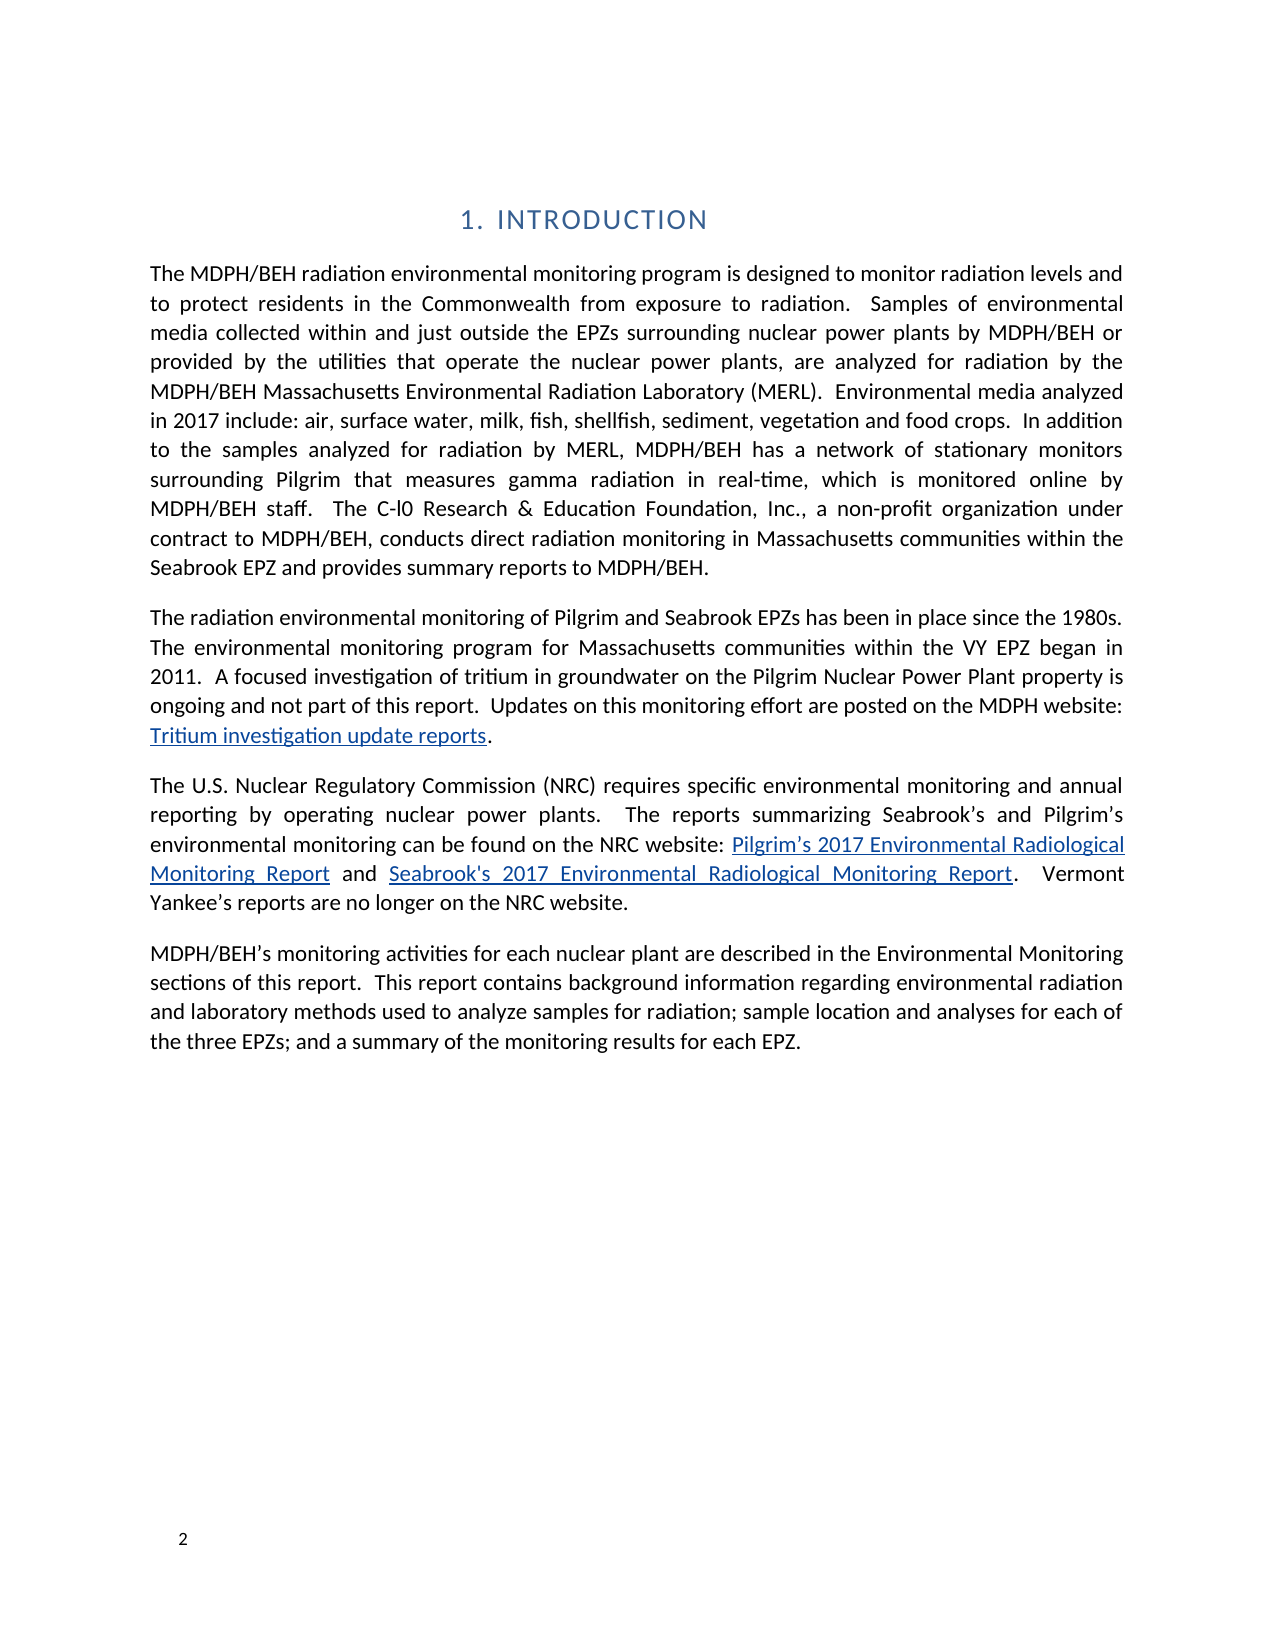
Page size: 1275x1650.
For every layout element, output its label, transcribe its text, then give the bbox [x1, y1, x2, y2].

text The U.S. Nuclear Regulatory Commission (NRC) requires specific environmental monitoring and annual reporting by operating nuclear power plants. The reports summarizing Seabrook’s and Pilgrim’s environmental monitoring can be found on the NRC website: Pilgrim’s 2017 Environmental Radiological Monitoring Report and Seabrook's 2017 Environmental Radiological Monitoring Report. Vermont Yankee’s reports are no longer on the NRC website. [150, 771, 1125, 916]
text The MDPH/BEH radiation environmental monitoring program is designed to monitor radiation levels and to protect residents in the Commonwealth from exposure to radiation. Samples of environmental media collected within and just outside the EPZs surrounding nuclear power plants by MDPH/BEH or provided by the utilities that operate the nuclear power plants, are analyzed for radiation by the MDPH/BEH Massachusetts Environmental Radiation Laboratory (MERL). Environmental media analyzed in 2017 include: air, surface water, milk, fish, shellfish, sediment, vegetation and food crops. In addition to the samples analyzed for radiation by MERL, MDPH/BEH has a network of stationary monitors surrounding Pilgrim that measures gamma radiation in real-time, which is monitored online by MDPH/BEH staff. The C-l0 Research & Education Foundation, Inc., a non-profit organization under contract to MDPH/BEH, conducts direct radiation monitoring in Massachusetts communities within the Seabrook EPZ and provides summary reports to MDPH/BEH. [150, 259, 1125, 581]
text The radiation environmental monitoring of Pilgrim and Seabrook EPZs has been in place since the 1980s. The environmental monitoring program for Massachusetts communities within the VY EPZ began in 2011. A focused investigation of tritium in groundwater on the Pilgrim Nuclear Power Plant property is ongoing and not part of this report. Updates on this monitoring effort are posted on the MDPH website: Tritium investigation update reports. [150, 603, 1125, 749]
text MDPH/BEH’s monitoring activities for each nuclear plant are described in the Environmental Monitoring sections of this report. This report contains background information regarding environmental radiation and laboratory methods used to analyze samples for radiation; sample location and analyses for each of the three EPZs; and a summary of the monitoring results for each EPZ. [150, 939, 1125, 1055]
subtitle Introduction [459, 201, 1125, 237]
